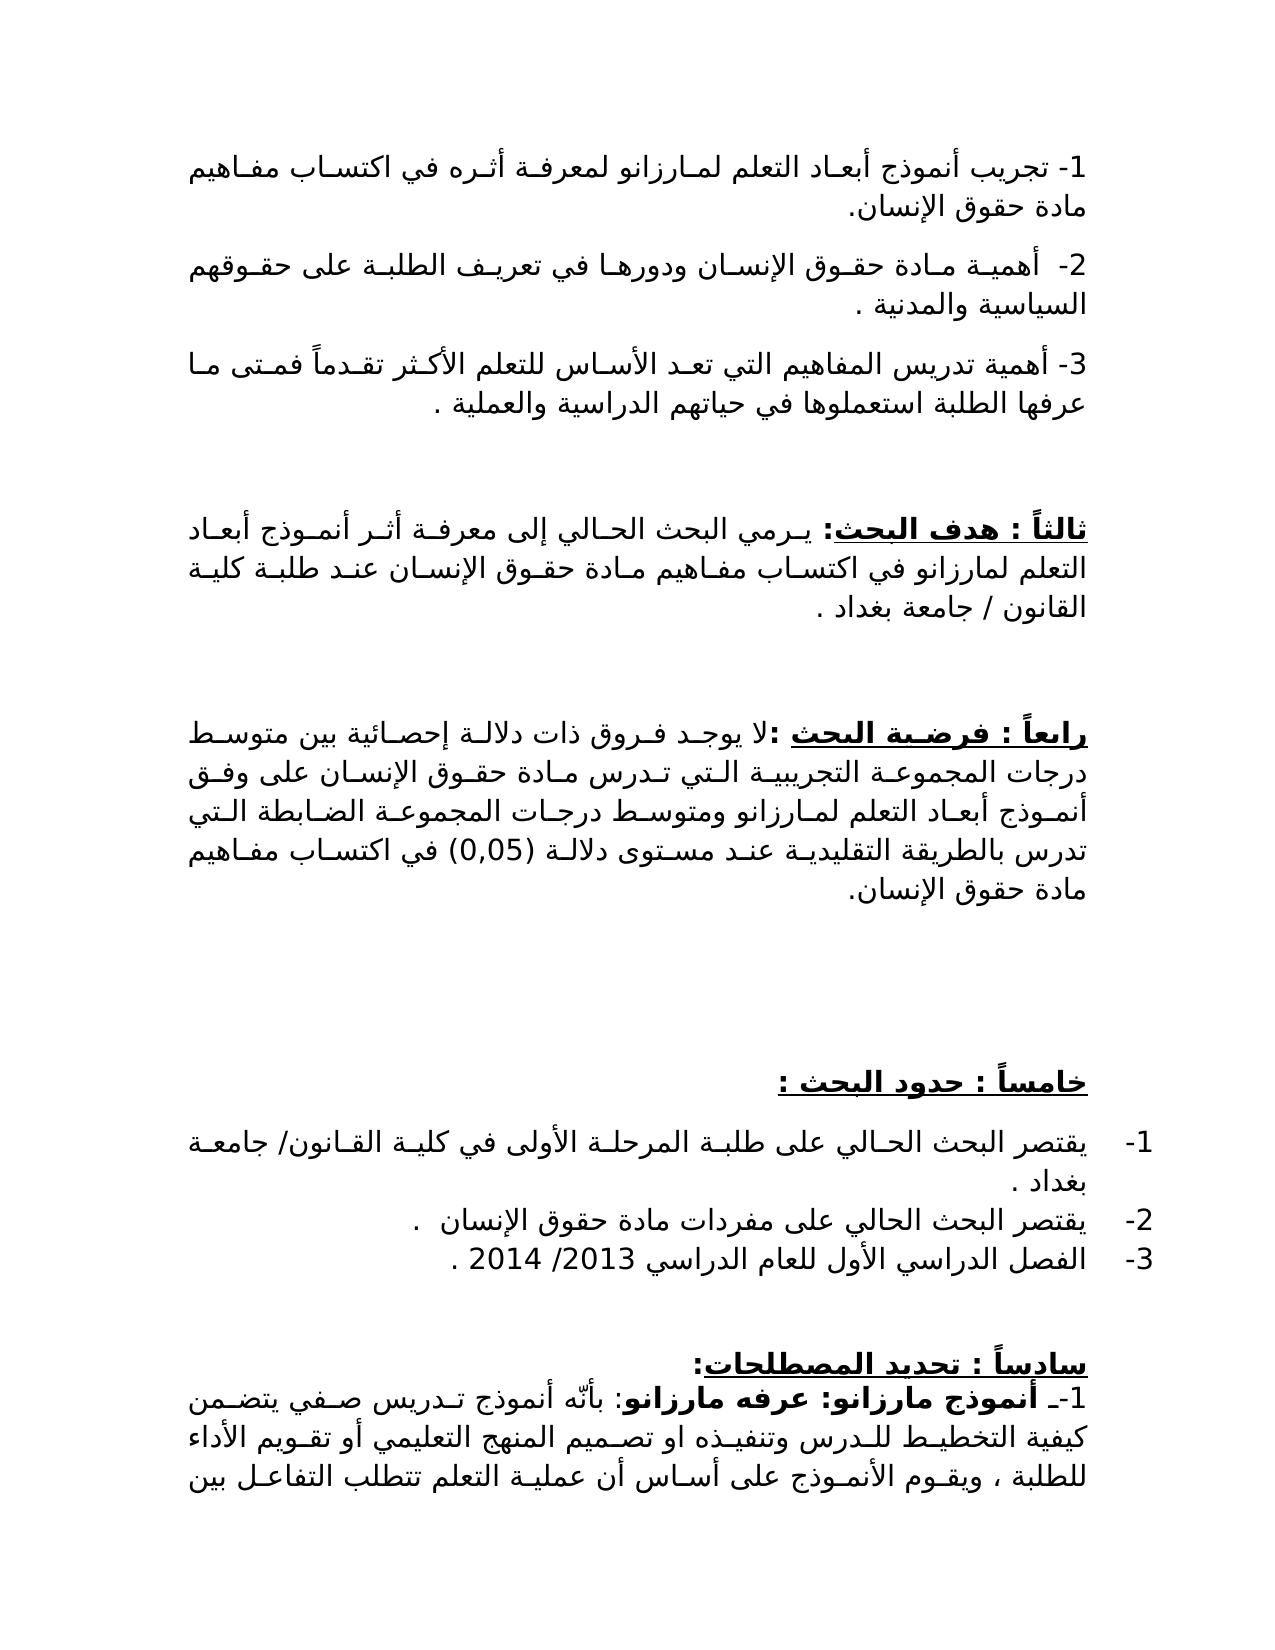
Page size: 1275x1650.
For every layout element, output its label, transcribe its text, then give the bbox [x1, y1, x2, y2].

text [187, 1381, 1087, 1493]
text 2- أهمية مادة حقوق الإنسان ودورها في تعريف الطلبة على حقوقهم السياسية والمدنية . [187, 249, 1087, 322]
text سادساً : تحديد المصطلحات: [187, 1347, 1087, 1381]
text 1- تجريب أنموذج أبعاد التعلم لمارزانو لمعرفة أثره في اكتساب مفاهيم مادة حقوق الإنسان. [187, 150, 1087, 223]
text 3- أهمية تدريس المفاهيم التي تعد الأساس للتعلم الأكثر تقدماً فمتى ما عرفها الطلبة استعملوها في حياتهم الدراسية والعملية . [187, 347, 1087, 420]
text خامساً : حدود البحث : [187, 1065, 1087, 1099]
text ثالثاً : هدف البحث: يرمي البحث الحالي إلى معرفة أثر أنموذج أبعاد التعلم لمارزانو في اكتساب مفاهيم مادة حقوق الإنسان عند طلبة كلية القانون / جامعة بغداد . [187, 513, 1087, 624]
list الفصل الدراسي الأول للعام الدراسي 2013/ 2014 . [187, 1242, 1125, 1276]
text رابعاً : فرضية البحث :لا يوجد فروق ذات دلالة إحصائية بين متوسط درجات المجموعة التجريبية التي تدرس مادة حقوق الإنسان على وفق أنموذج أبعاد التعلم لمارزانو ومتوسط درجات المجموعة الضابطة التي تدرس بالطريقة التقليدية عند مستوى دلالة (0,05) في اكتساب مفاهيم مادة حقوق الإنسان. [187, 717, 1087, 907]
list يقتصر البحث الحالي على طلبة المرحلة الأولى في كلية القانون/ جامعة بغداد . [187, 1125, 1125, 1198]
list يقتصر البحث الحالي على مفردات مادة حقوق الإنسان . [187, 1203, 1125, 1237]
